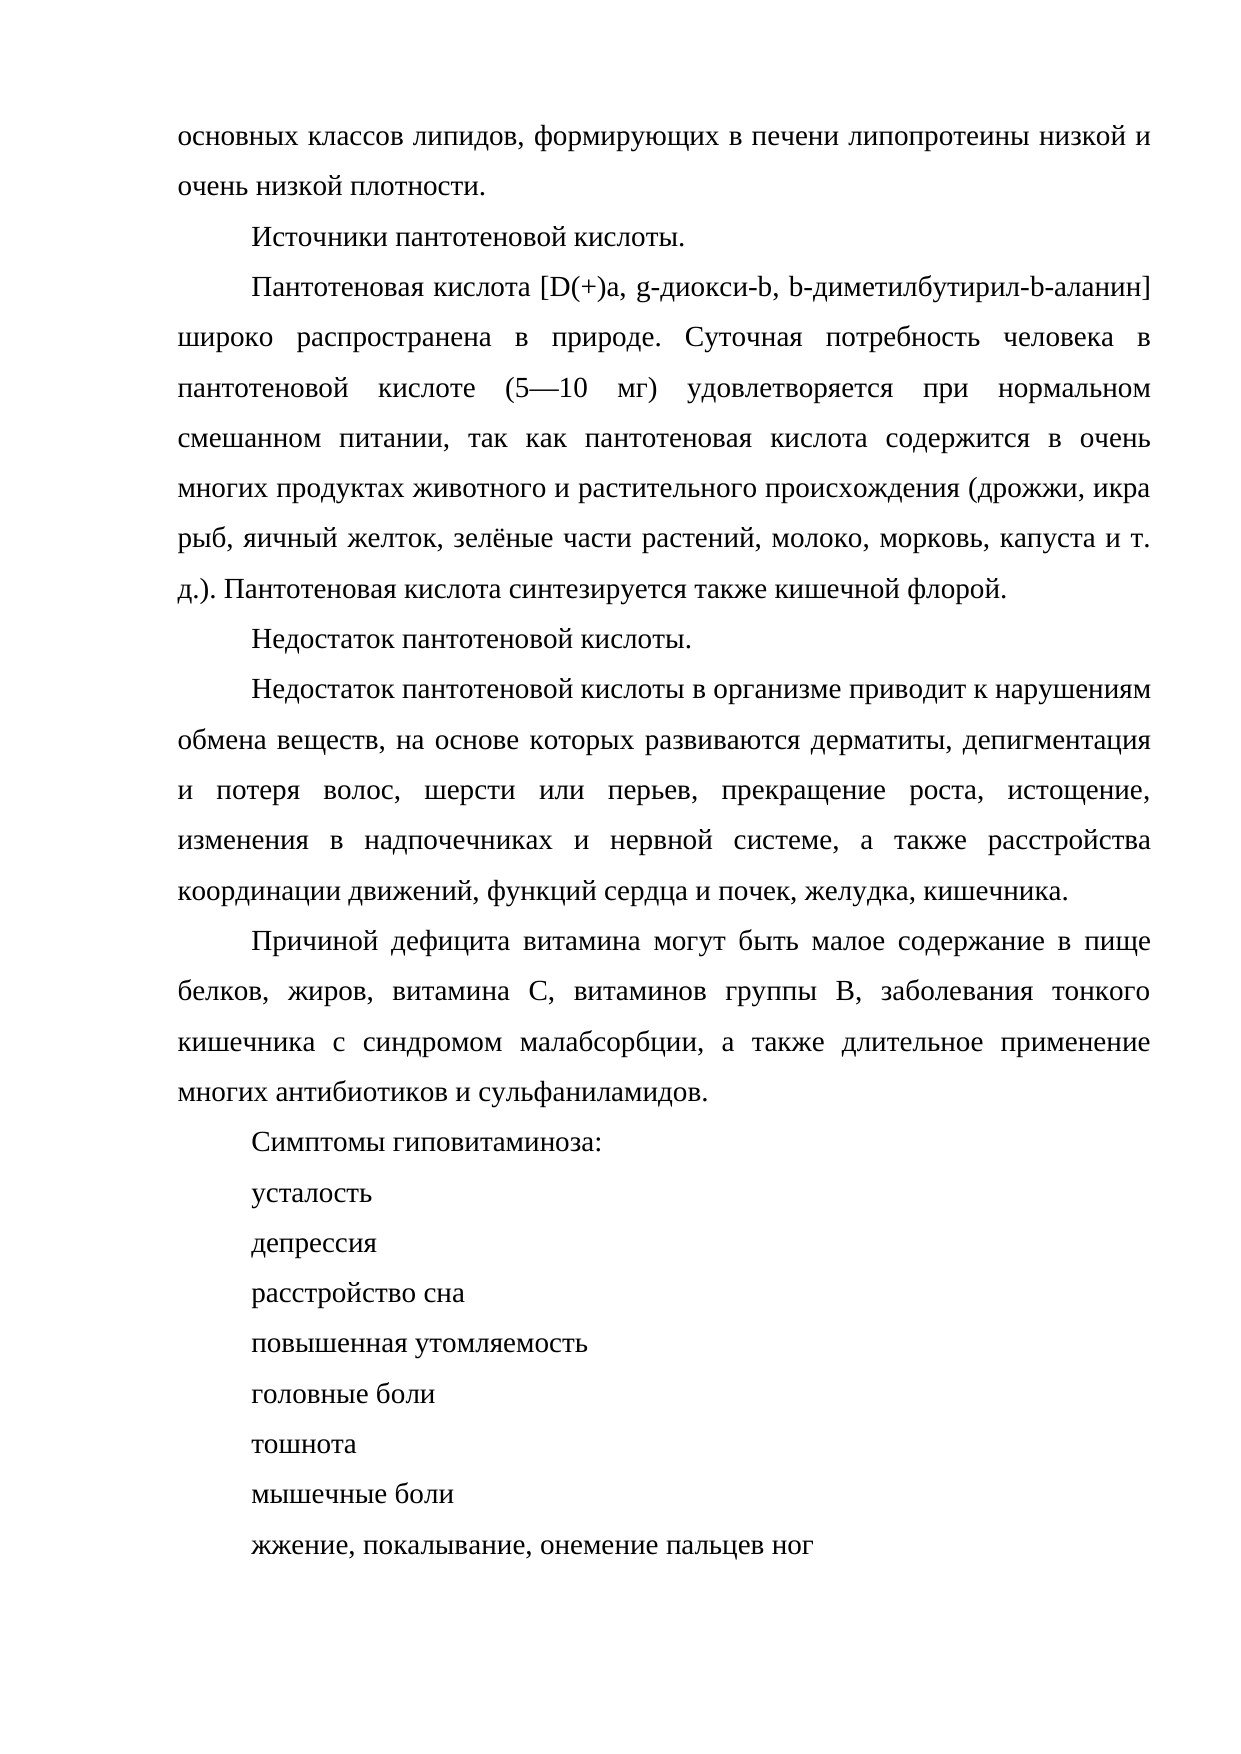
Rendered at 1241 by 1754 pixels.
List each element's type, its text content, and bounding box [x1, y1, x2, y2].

text Симптомы гиповитаминоза: [177, 1124, 1152, 1158]
text повышенная утомляемость [177, 1326, 1152, 1359]
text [177, 118, 1152, 202]
text депрессия [177, 1225, 1152, 1258]
text головные боли [177, 1376, 1152, 1409]
text тошнота [177, 1426, 1152, 1460]
text Недостаток пантотеновой кислоты. [177, 621, 1152, 655]
text жжение, покалывание, онемение пальцев ног [177, 1527, 1152, 1560]
text Источники пантотеновой кислоты. [177, 219, 1152, 252]
text Причиной дефицита витамина могут быть малое содержание в пище белков, жиров, витамина С, витаминов группы В, заболевания тонкого кишечника с синдромом малабсорбции, а также длительное применение многих антибиотиков и сульфаниламидов. [177, 923, 1152, 1108]
text расстройство сна [177, 1275, 1152, 1309]
text усталость [177, 1175, 1152, 1208]
text мышечные боли [177, 1477, 1152, 1510]
text Недостаток пантотеновой кислоты в организме приводит к нарушениям обмена веществ, на основе которых развиваются дерматиты, депигментация и потеря волос, шерсти или перьев, прекращение роста, истощение, изменения в надпочечниках и нервной системе, а также расстройства координации движений, функций сердца и почек, желудка, кишечника. [177, 672, 1152, 906]
text Пантотеновая кислота [D(+)a, g-диокси-b, b-диметилбутирил-b-аланин] широко распространена в природе. Суточная потребность человека в пантотеновой кислоте (5—10 мг) удовлетворяется при нормальном смешанном питании, так как пантотеновая кислота содержится в очень многих продуктах животного и растительного происхождения (дрожжи, икра рыб, яичный желток, зелёные части растений, молоко, морковь, капуста и т. д.). Пантотеновая кислота синтезируется также кишечной флорой. [177, 269, 1152, 604]
